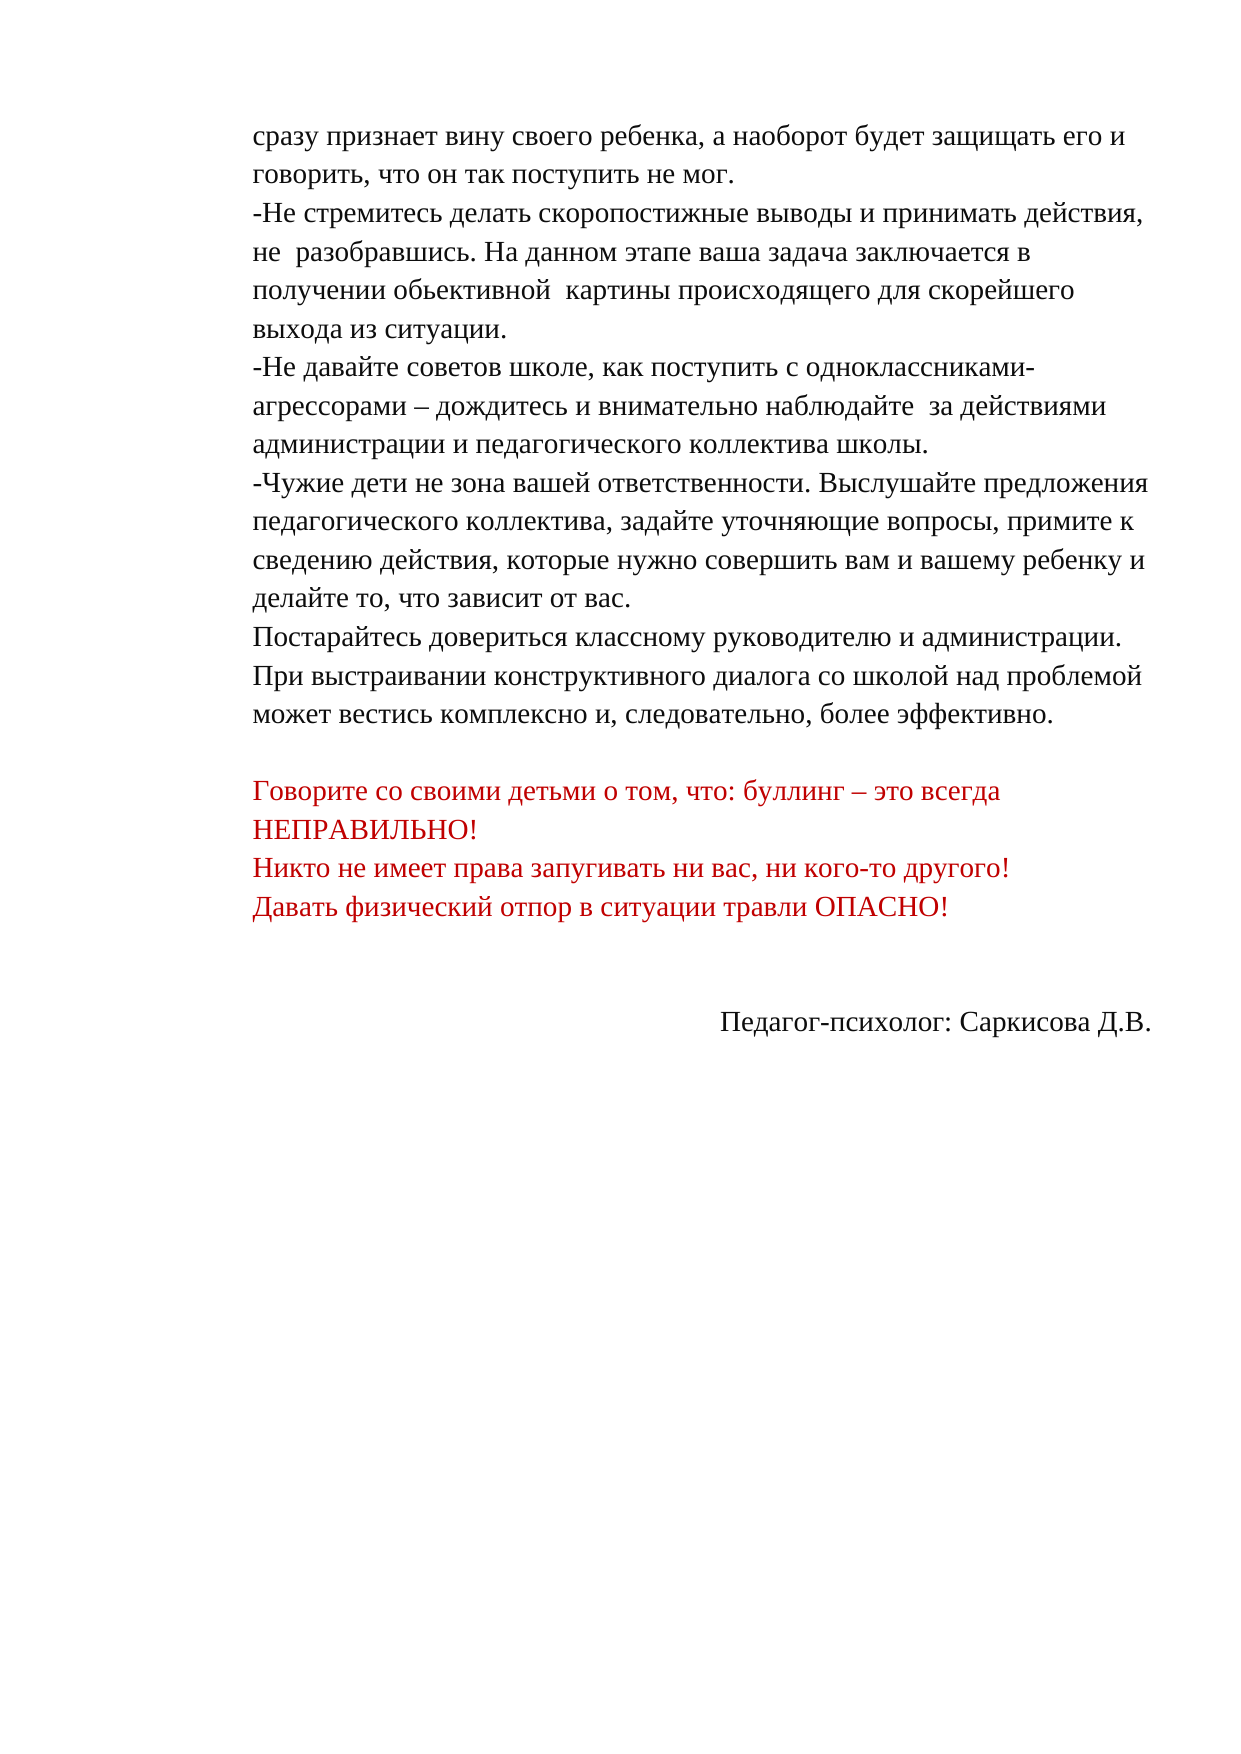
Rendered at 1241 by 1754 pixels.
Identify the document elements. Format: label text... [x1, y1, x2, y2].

list Давать физический отпор в ситуации травли ОПАСНО! [252, 889, 1152, 922]
list Педагог-психолог: Саркисова Д.В. [252, 1004, 1152, 1038]
list -Не давайте советов школе, как поступить с одноклассниками-агрессорами – дождитесь и внимательно наблюдайте за действиями администрации и педагогического коллектива школы. [252, 349, 1152, 460]
list Постарайтесь довериться классному руководителю и администрации. При выстраивании конструктивного диалога со школой над проблемой может вестись комплексно и, следовательно, более эффективно. [252, 619, 1152, 730]
list Никто не имеет права запугивать ни вас, ни кого-то другого! [252, 850, 1152, 884]
list -Чужие дети не зона вашей ответственности. Выслушайте предложения педагогического коллектива, задайте уточняющие вопросы, примите к сведению действия, которые нужно совершить вам и вашему ребенку и делайте то, что зависит от вас. [252, 465, 1152, 614]
list -Не стремитесь делать скоропостижные выводы и принимать действия, не разобравшись. На данном этапе ваша задача заключается в получении обьективной картины происходящего для скорейшего выхода из ситуации. [252, 195, 1152, 344]
list Говорите со своими детьми о том, что: буллинг – это всегда НЕПРАВИЛЬНО! [252, 773, 1152, 845]
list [252, 118, 1152, 190]
